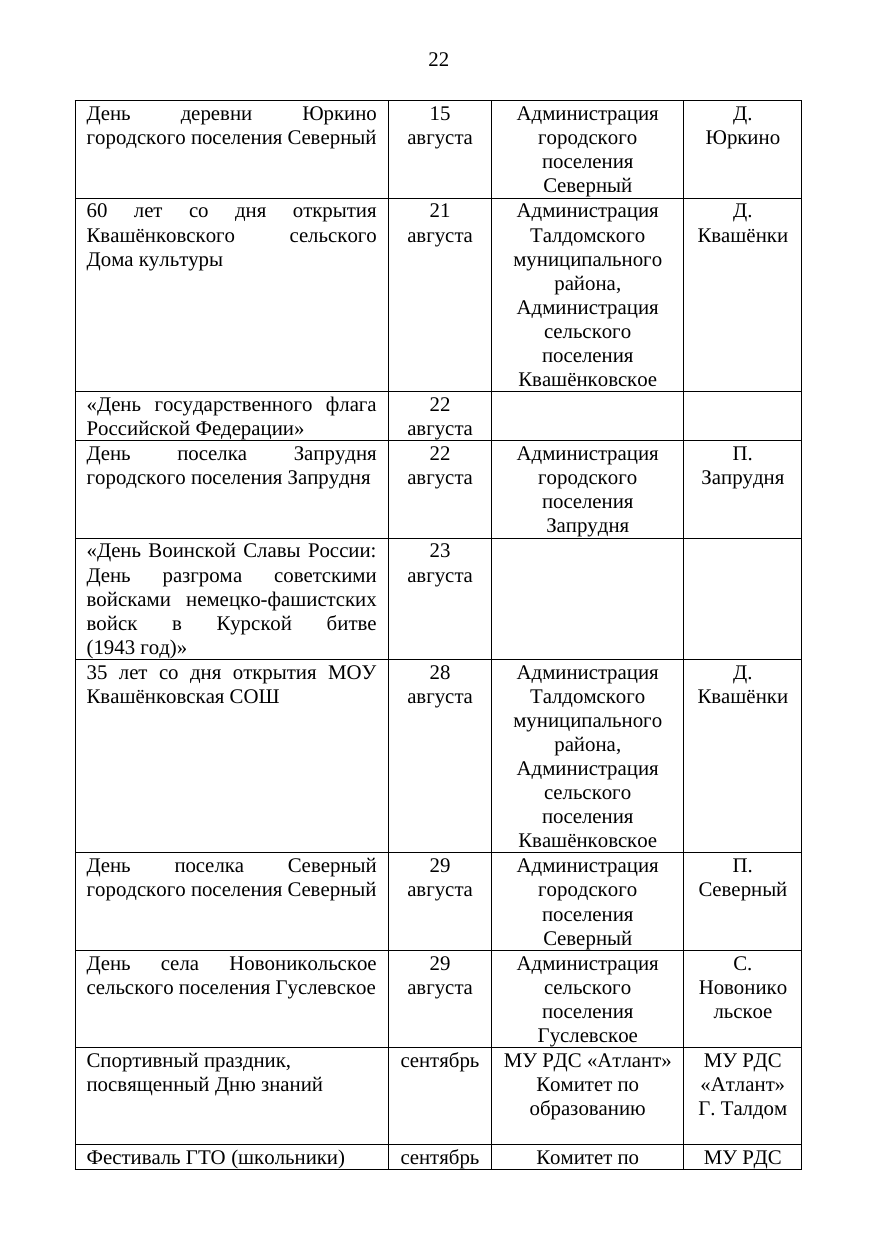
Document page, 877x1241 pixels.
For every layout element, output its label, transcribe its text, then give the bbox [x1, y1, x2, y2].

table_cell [684, 1145, 801, 1169]
table_cell «День государственного флага Российской Федерации» [76, 392, 388, 440]
table_cell [492, 539, 683, 659]
table_cell День поселка Запрудня городского поселения Запрудня [76, 441, 388, 537]
table_cell сентябрь [389, 1048, 491, 1144]
table_cell 23 августа [389, 539, 491, 659]
table_cell С. Новоникольское [684, 951, 801, 1047]
table_cell 60 лет со дня открытия Квашёнковского сельского Дома культуры [76, 199, 388, 391]
table_cell 15 августа [389, 101, 491, 197]
table_cell Спортивный праздник, посвященный Дню знаний [76, 1048, 388, 1144]
table_cell [684, 539, 801, 659]
table_cell [684, 392, 801, 440]
table_cell Администрация сельского поселения Гуслевское [492, 951, 683, 1047]
table_cell 21 августа [389, 199, 491, 391]
table_cell Администрация городского поселения Запрудня [492, 441, 683, 537]
table_cell П. Запрудня [684, 441, 801, 537]
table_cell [492, 1145, 683, 1169]
table_cell Д. Квашёнки [684, 199, 801, 391]
table_cell сентябрь [389, 1145, 491, 1169]
table_cell День деревни Юркино городского поселения Северный [76, 101, 388, 197]
table_cell Администрация Талдомского муниципального района, Администрация сельского поселения Квашёнковское [492, 199, 683, 391]
table_cell Администрация Талдомского муниципального района, Администрация сельского поселения Квашёнковское [492, 660, 683, 852]
table_cell 35 лет со дня открытия МОУ Квашёнковская СОШ [76, 660, 388, 852]
table_cell «День Воинской Славы России: День разгрома советскими войсками немецко-фашистских войск в Курской битве (1943 год)» [76, 539, 388, 659]
table_cell Д. Юркино [684, 101, 801, 197]
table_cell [76, 1145, 388, 1169]
table_cell МУ РДС «Атлант» Комитет по образованию [492, 1048, 683, 1144]
table_cell 29 августа [389, 853, 491, 949]
table_cell [492, 392, 683, 440]
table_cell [684, 1048, 801, 1144]
table_cell Администрация городского поселения Северный [492, 101, 683, 197]
table_cell 28 августа [389, 660, 491, 852]
table_cell П. Северный [684, 853, 801, 949]
table_cell 29 августа [389, 951, 491, 1047]
table_cell 22 августа [389, 392, 491, 440]
table_cell День села Новоникольское сельского поселения Гуслевское [76, 951, 388, 1047]
table_cell Д. Квашёнки [684, 660, 801, 852]
table_cell 22 августа [389, 441, 491, 537]
table_cell День поселка Северный городского поселения Северный [76, 853, 388, 949]
table_cell Администрация городского поселения Северный [492, 853, 683, 949]
